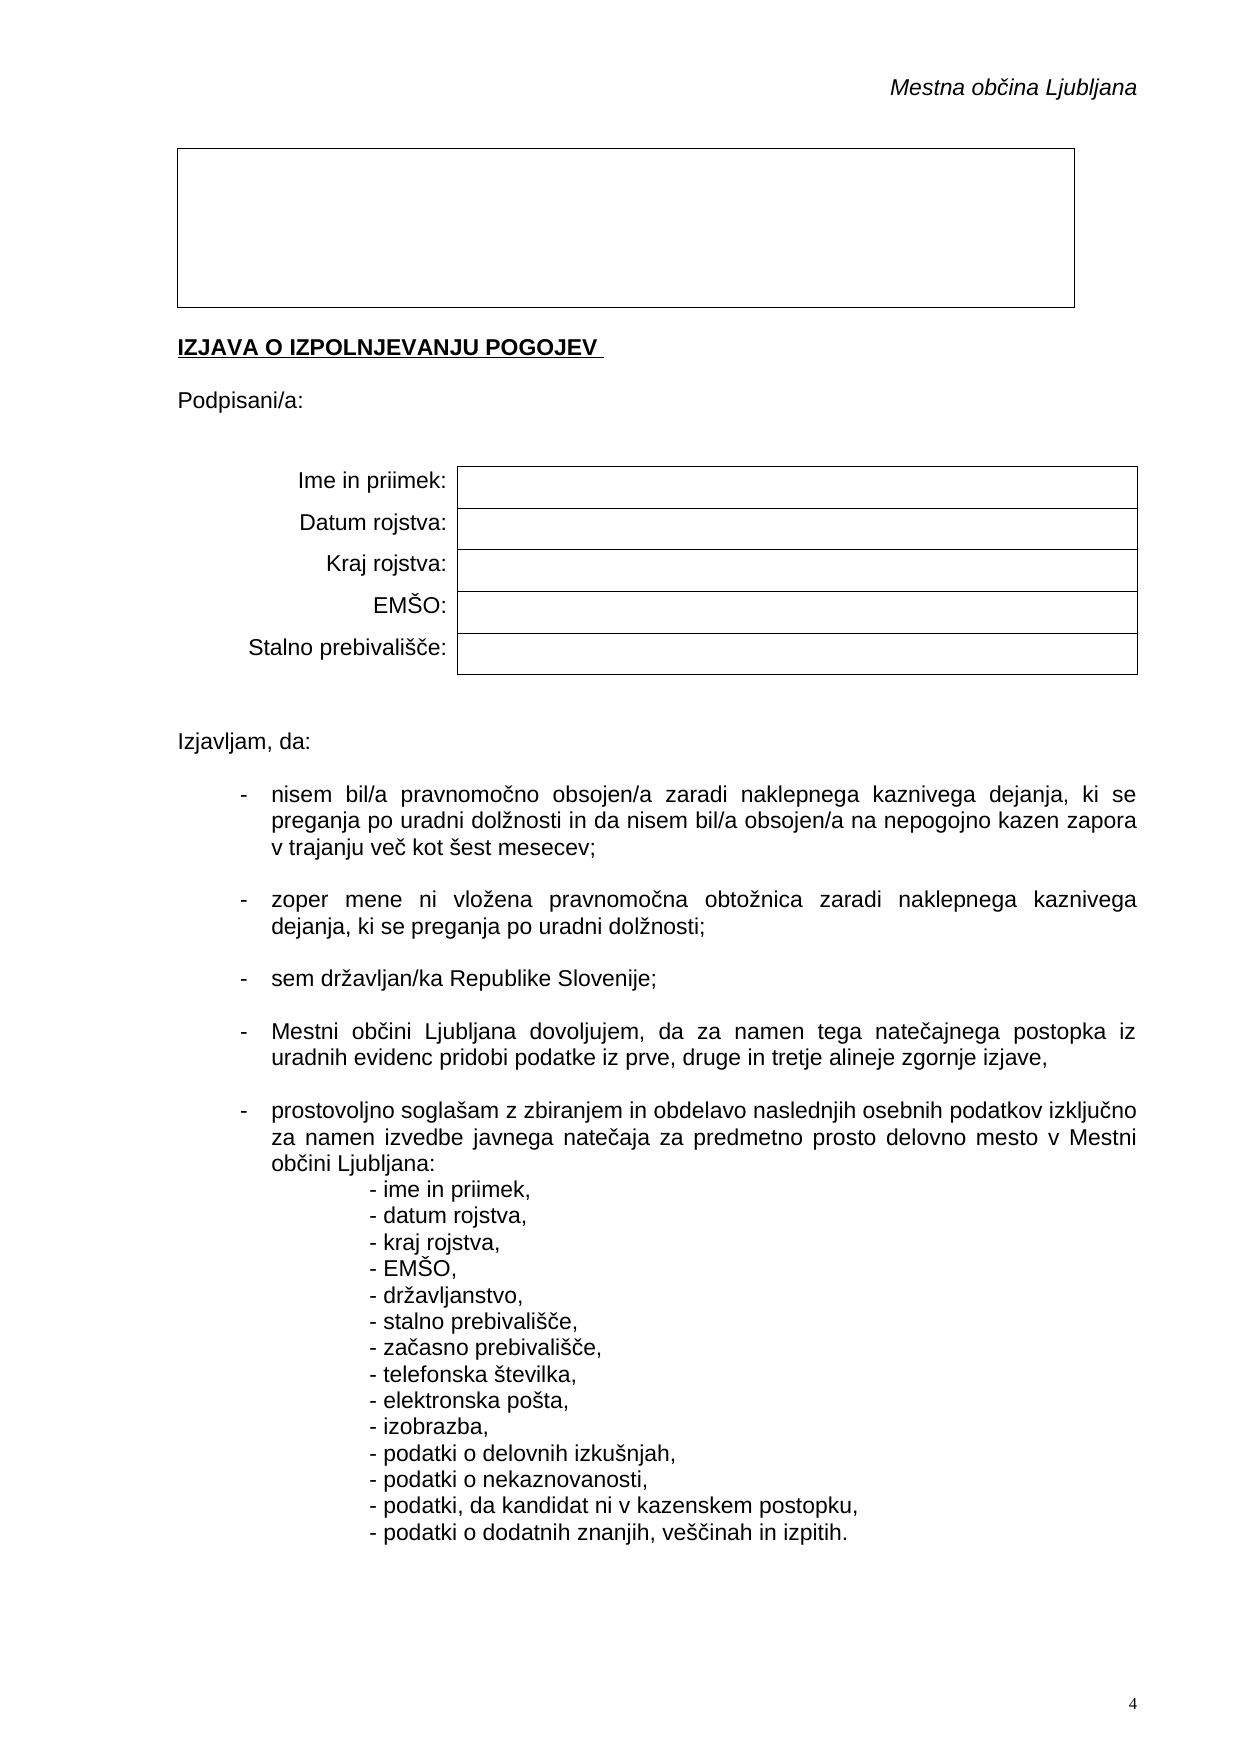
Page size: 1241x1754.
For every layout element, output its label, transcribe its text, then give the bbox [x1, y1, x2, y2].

table_cell Datum rojstva: [177, 508, 457, 549]
table_cell [458, 509, 1137, 549]
text - podatki o dodatnih znanjih, veščinah in izpitih. [369, 1519, 1137, 1545]
table_header [458, 467, 1137, 508]
table_cell [458, 634, 1137, 674]
text - elektronska pošta, [369, 1387, 1137, 1413]
list sem državljan/ka Republike Slovenije; [240, 965, 1137, 992]
list prostovoljno soglašam z zbiranjem in obdelavo naslednjih osebnih podatkov izključno za namen izvedbe javnega natečaja za predmetno prosto delovno mesto v Mestni občini Ljubljana: [240, 1097, 1137, 1176]
text - državljanstvo, [369, 1282, 1137, 1308]
table_header [178, 149, 1074, 307]
text - kraj rojstva, [369, 1229, 1137, 1255]
text - telefonska številka, [369, 1361, 1137, 1387]
text - podatki o nekaznovanosti, [369, 1466, 1137, 1492]
list Mestni občini Ljubljana dovoljujem, da za namen tega natečajnega postopka iz uradnih evidenc pridobi podatke iz prve, druge in tretje alineje zgornje izjave, [240, 1018, 1137, 1071]
text - podatki o delovnih izkušnjah, [369, 1440, 1137, 1466]
text - datum rojstva, [369, 1202, 1137, 1229]
text Podpisani/a: [177, 387, 1137, 413]
table_header Ime in priimek: [177, 466, 457, 508]
list nisem bil/a pravnomočno obsojen/a zaradi naklepnega kaznivega dejanja, ki se preganja po uradni dolžnosti in da nisem bil/a obsojen/a na nepogojno kazen zapora v trajanju več kot šest mesecev; [240, 781, 1137, 860]
list zoper mene ni vložena pravnomočna obtožnica zaradi naklepnega kaznivega dejanja, ki se preganja po uradni dolžnosti; [240, 886, 1137, 939]
text Izjavljam, da: [177, 728, 1137, 754]
text IZJAVA O IZPOLNJEVANJU POGOJEV [177, 334, 1137, 361]
text - začasno prebivališče, [369, 1334, 1137, 1361]
text - podatki, da kandidat ni v kazenskem postopku, [369, 1492, 1137, 1519]
text - stalno prebivališče, [369, 1308, 1137, 1334]
text - izobrazba, [369, 1413, 1137, 1440]
text - EMŠO, [369, 1255, 1137, 1282]
table_cell [458, 592, 1137, 633]
table_cell EMŠO: [177, 591, 457, 633]
table_cell [458, 550, 1137, 591]
text - ime in priimek, [369, 1176, 1137, 1202]
table_cell Stalno prebivališče: [177, 633, 457, 674]
table_cell Kraj rojstva: [177, 549, 457, 591]
